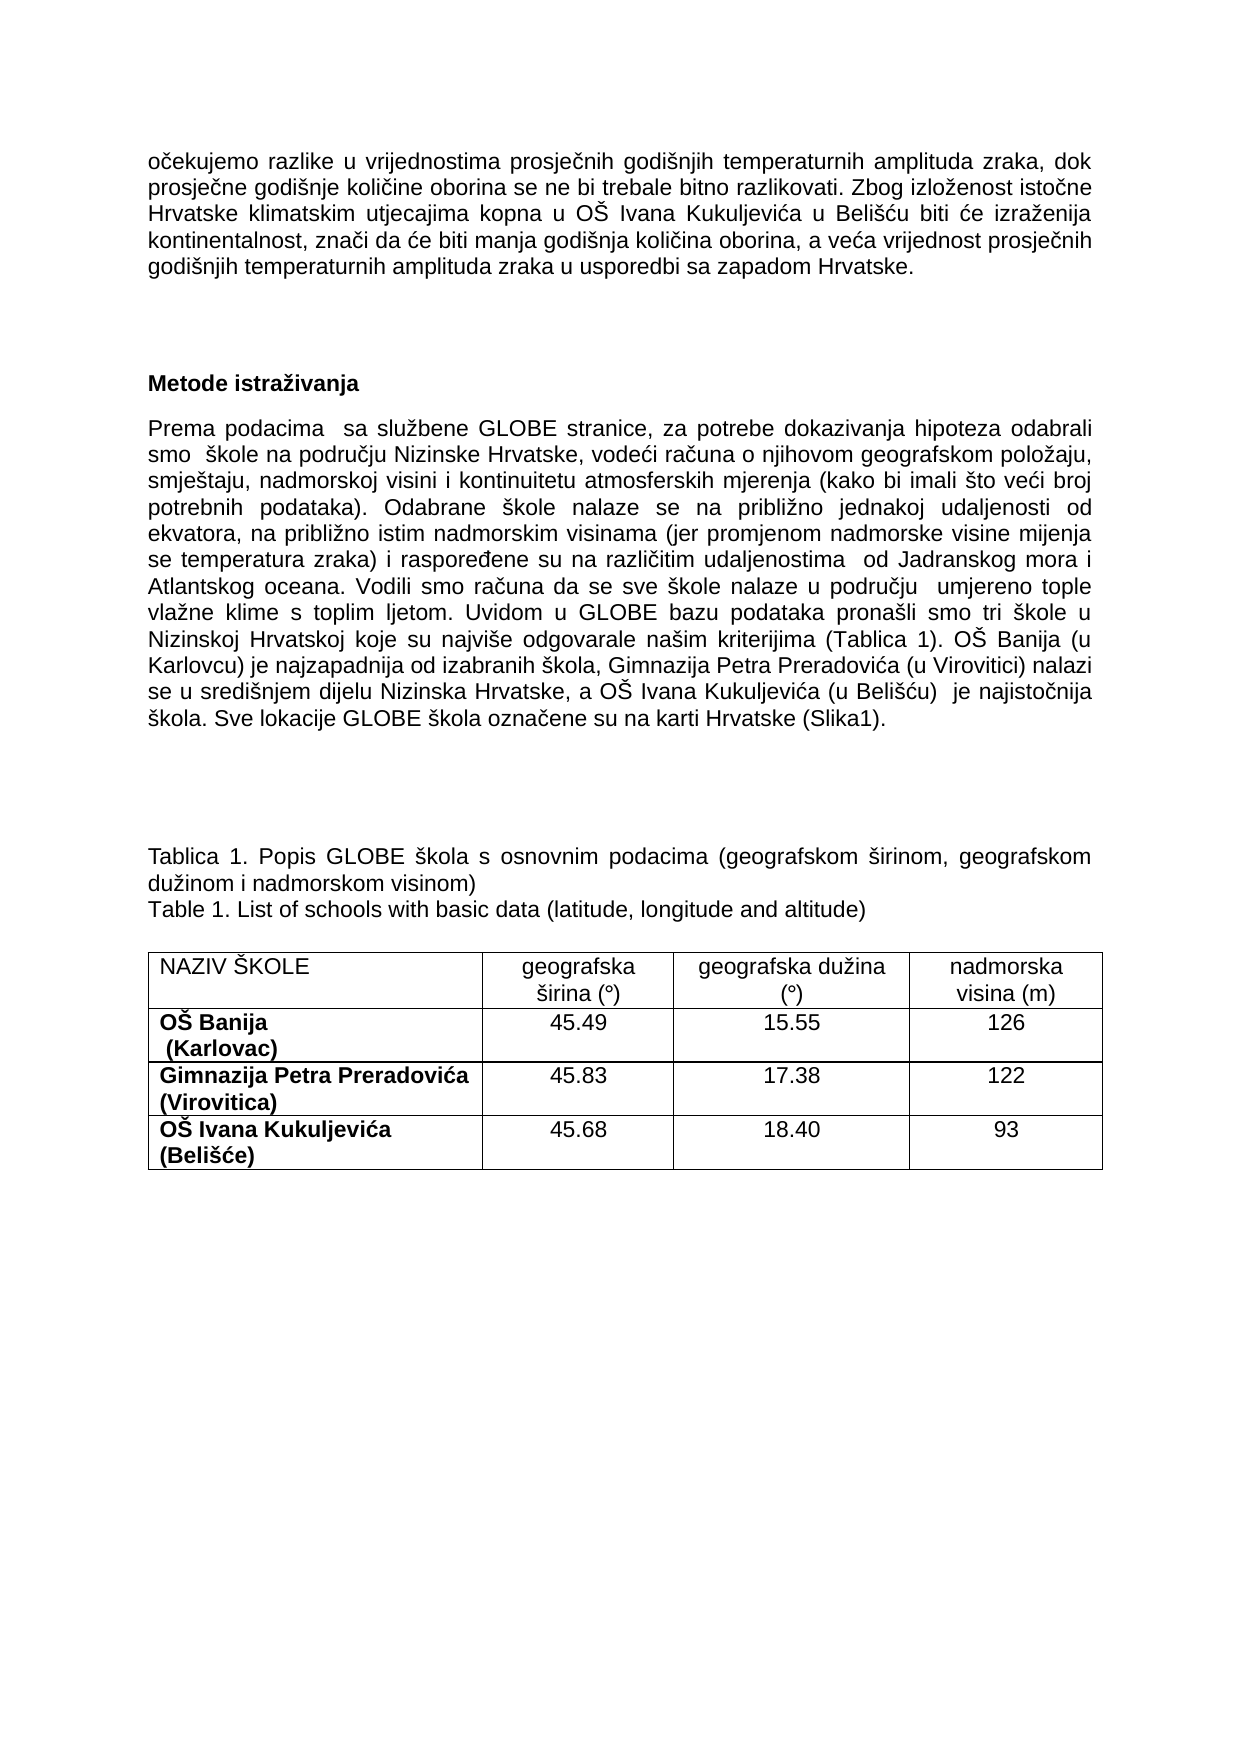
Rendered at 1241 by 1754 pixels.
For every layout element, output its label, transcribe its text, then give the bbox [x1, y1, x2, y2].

table_cell Gimnazija Petra Preradovića (Virovitica) [149, 1063, 482, 1115]
table_cell OŠ Ivana Kukuljevića (Belišće) [149, 1116, 482, 1169]
table_cell 17.38 [674, 1063, 909, 1115]
table_cell OŠ Banija (Karlovac) [149, 1009, 482, 1061]
table_header geografska dužina (°) [674, 953, 909, 1008]
table_cell 15.55 [674, 1009, 909, 1061]
table_cell 18.40 [674, 1116, 909, 1169]
text Table 1. List of schools with basic data (latitude, longitude and altitude) [148, 896, 1093, 922]
table_cell 126 [910, 1009, 1102, 1061]
table_header geografska širina (°) [483, 953, 673, 1008]
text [148, 148, 1093, 279]
table_cell 93 [910, 1116, 1102, 1169]
table_cell 45.83 [483, 1063, 673, 1115]
text Metode istraživanja [148, 369, 1093, 396]
table_header NAZIV ŠKOLE [149, 953, 482, 1008]
text Prema podacima sa službene GLOBE stranice, za potrebe dokazivanja hipoteza odabrali smo škole na području Nizinske Hrvatske, vodeći računa o njihovom geografskom položaju, smještaju, nadmorskoj visini i kontinuitetu atmosferskih mjerenja (kako bi imali što veći broj potrebnih podataka). Odabrane škole nalaze se na približno jednakoj udaljenosti od ekvatora, na približno istim nadmorskim visinama (jer promjenom nadmorske visine mijenja se temperatura zraka) i raspoređene su na različitim udaljenostima od Jadranskog mora i Atlantskog oceana. Vodili smo računa da se sve škole nalaze u području umjereno tople vlažne klime s toplim ljetom. Uvidom u GLOBE bazu podataka pronašli smo tri škole u Nizinskoj Hrvatskoj koje su najviše odgovarale našim kriterijima (Tablica 1). OŠ Banija (u Karlovcu) je najzapadnija od izabranih škola, Gimnazija Petra Preradovića (u Virovitici) nalazi se u središnjem dijelu Nizinska Hrvatske, a OŠ Ivana Kukuljevića (u Belišću) je najistočnija škola. Sve lokacije GLOBE škola označene su na karti Hrvatske (Slika1). [148, 415, 1093, 731]
table_cell 122 [910, 1063, 1102, 1115]
text Tablica 1. Popis GLOBE škola s osnovnim podacima (geografskom širinom, geografskom dužinom i nadmorskom visinom) [148, 843, 1093, 896]
table_cell 45.68 [483, 1116, 673, 1169]
table_header nadmorska visina (m) [910, 953, 1102, 1008]
table_cell 45.49 [483, 1009, 673, 1061]
